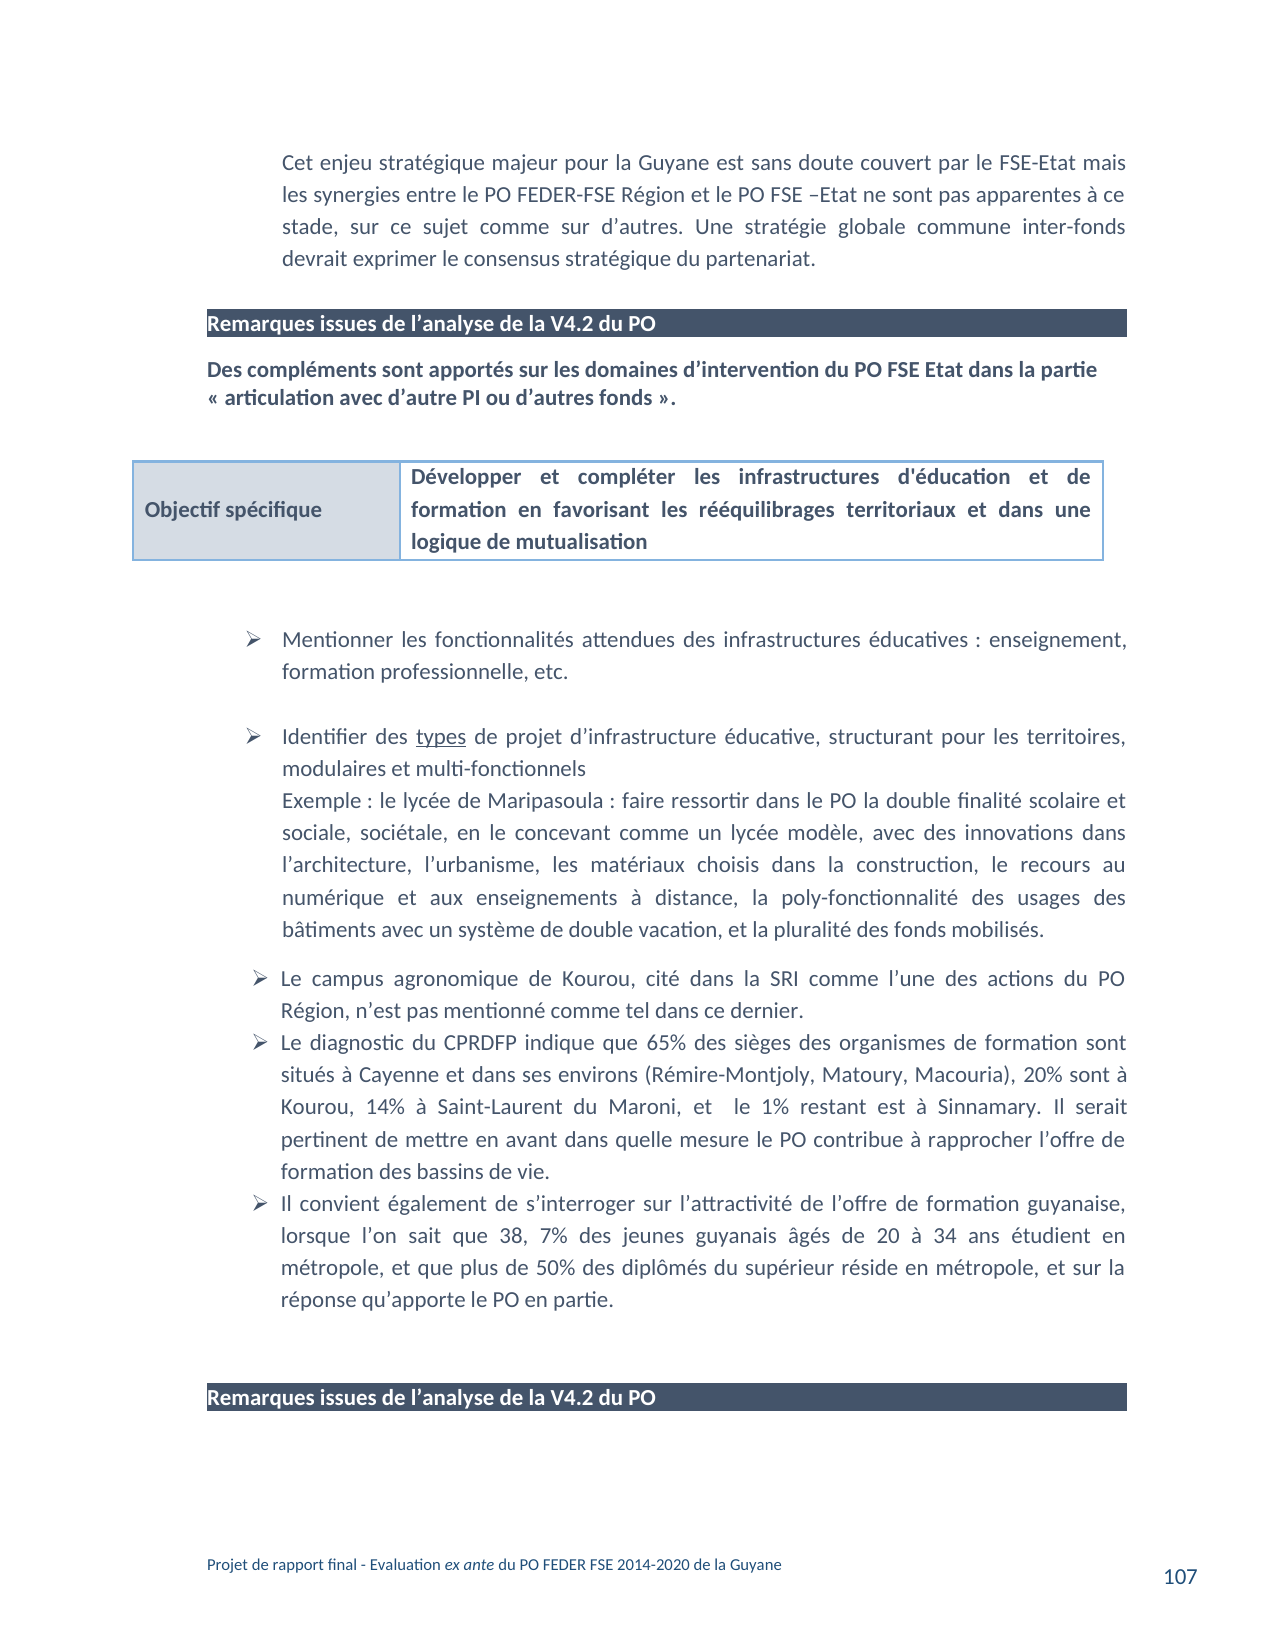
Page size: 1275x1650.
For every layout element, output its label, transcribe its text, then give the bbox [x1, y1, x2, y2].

text Cet enjeu stratégique majeur pour la Guyane est sans doute couvert par le FSE-Etat mais les synergies entre le PO FEDER-FSE Région et le PO FSE –Etat ne sont pas apparentes à ce stade, sur ce sujet comme sur d’autres. Une stratégie globale commune inter-fonds devrait exprimer le consensus stratégique du partenariat. [282, 148, 1127, 272]
text Des compléments sont apportés sur les domaines d’intervention du PO FSE Etat dans la partie « articulation avec d’autre PI ou d’autres fonds ». [207, 356, 1127, 412]
text Remarques issues de l’analyse de la V4.2 du PO [207, 1383, 1127, 1411]
list Mentionner les fonctionnalités attendues des infrastructures éducatives : enseignement, formation professionnelle, etc. [244, 625, 1127, 685]
table_header Objectif spécifique [134, 463, 399, 559]
list Le campus agronomique de Kourou, cité dans la SRI comme l’une des actions du PO Région, n’est pas mentionné comme tel dans ce dernier. [251, 964, 1127, 1024]
table_header Développer et compléter les infrastructures d'éducation et de formation en favorisant les rééquilibrages territoriaux et dans une logique de mutualisation [401, 463, 1102, 559]
text Exemple : le lycée de Maripasoula : faire ressortir dans le PO la double finalité scolaire et sociale, sociétale, en le concevant comme un lycée modèle, avec des innovations dans l’architecture, l’urbanisme, les matériaux choisis dans la construction, le recours au numérique et aux enseignements à distance, la poly-fonctionnalité des usages des bâtiments avec un système de double vacation, et la pluralité des fonds mobilisés. [282, 786, 1127, 943]
list Identifier des types de projet d’infrastructure éducative, structurant pour les territoires, modulaires et multi-fonctionnels [244, 722, 1127, 782]
text Remarques issues de l’analyse de la V4.2 du PO [207, 309, 1127, 337]
list Il convient également de s’interroger sur l’attractivité de l’offre de formation guyanaise, lorsque l’on sait que 38, 7% des jeunes guyanais âgés de 20 à 34 ans étudient en métropole, et que plus de 50% des diplômés du supérieur réside en métropole, et sur la réponse qu’apporte le PO en partie. [251, 1189, 1127, 1314]
list Le diagnostic du CPRDFP indique que 65% des sièges des organismes de formation sont situés à Cayenne et dans ses environs (Rémire-Montjoly, Matoury, Macouria), 20% sont à Kourou, 14% à Saint-Laurent du Maroni, et le 1% restant est à Sinnamary. Il serait pertinent de mettre en avant dans quelle mesure le PO contribue à rapprocher l’offre de formation des bassins de vie. [251, 1028, 1127, 1185]
